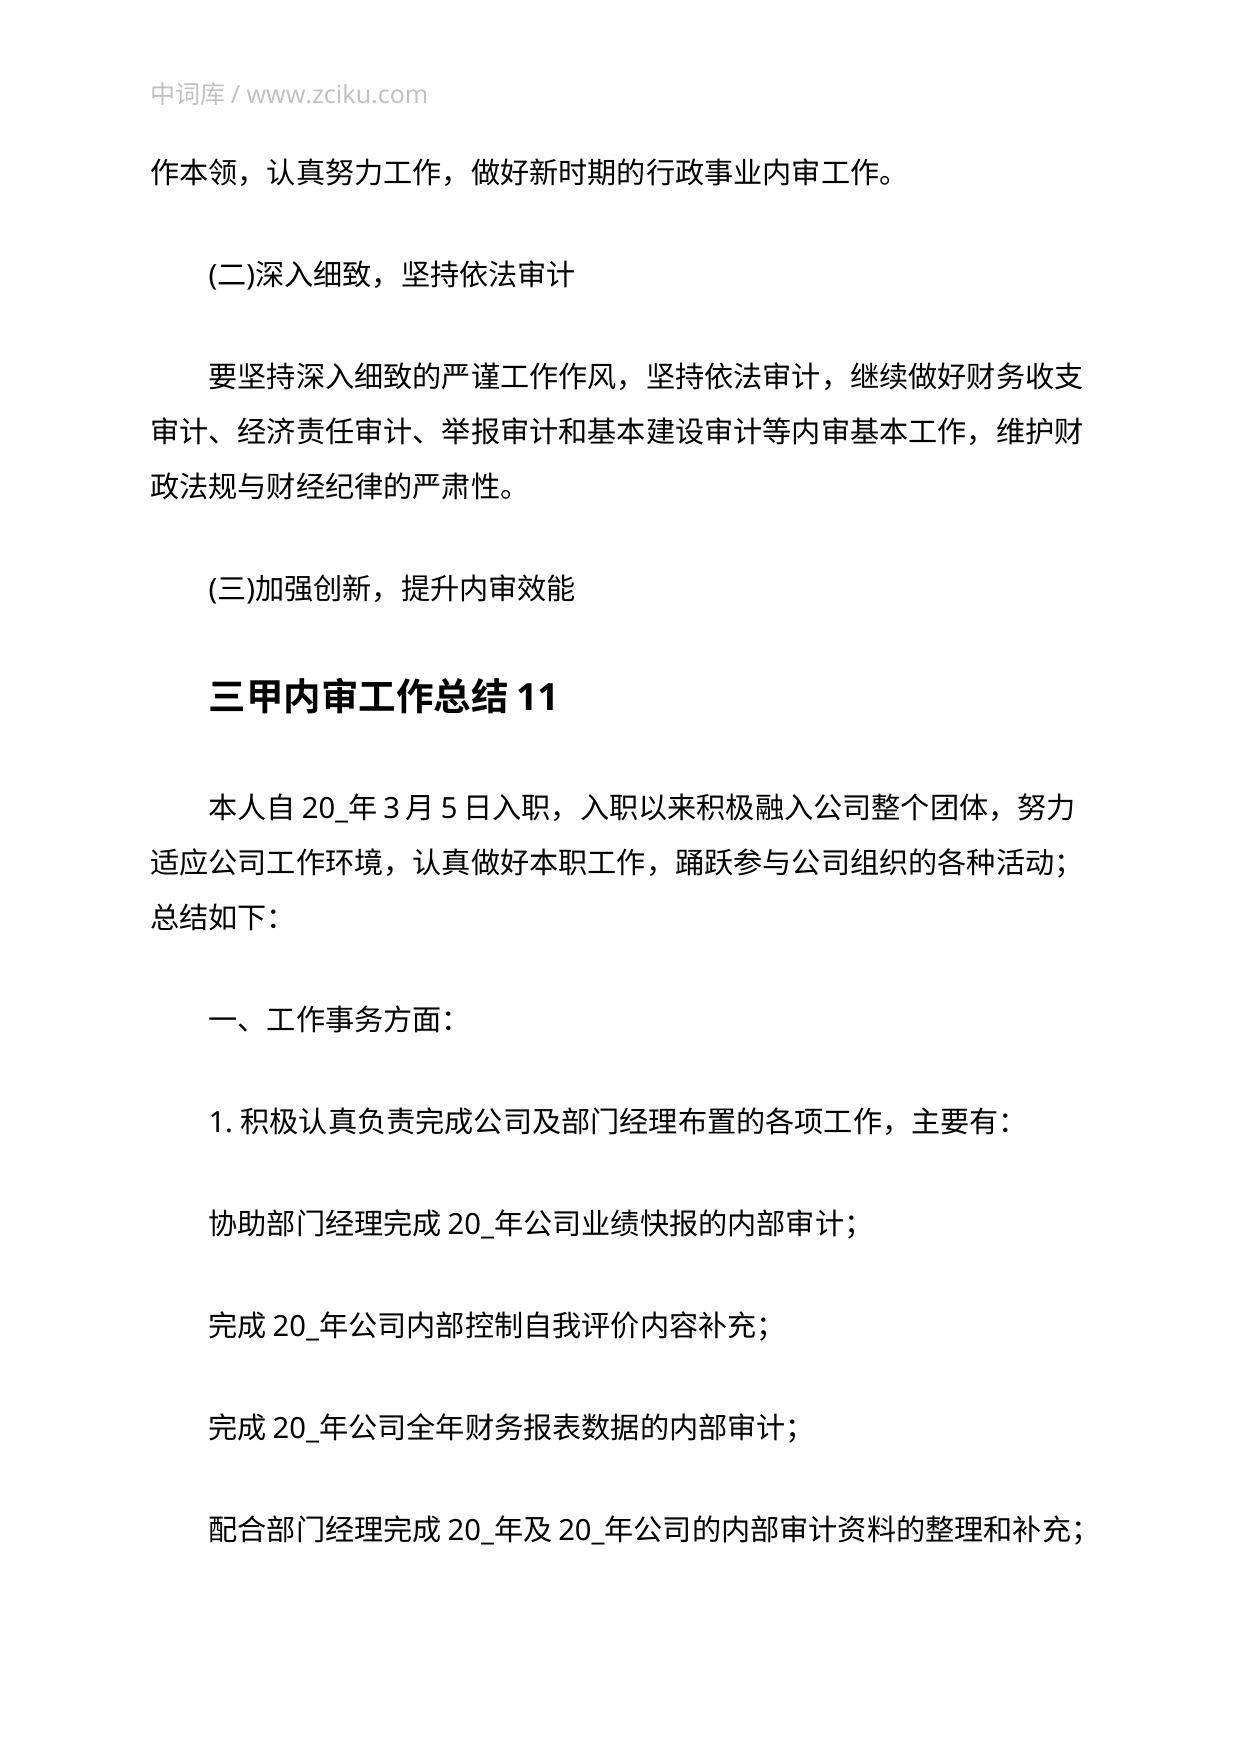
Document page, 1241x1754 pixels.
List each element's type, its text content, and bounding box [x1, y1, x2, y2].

text (二)深入细致，坚持依法审计 [150, 252, 1090, 294]
text 完成20_年公司全年财务报表数据的内部审计； [150, 1404, 1090, 1447]
text 完成20_年公司内部控制自我评价内容补充； [150, 1302, 1090, 1345]
text (三)加强创新，提升内审效能 [150, 565, 1090, 608]
text 1. 积极认真负责完成公司及部门经理布置的各项工作，主要有： [150, 1098, 1090, 1141]
text 本人自20_年3月5日入职，入职以来积极融入公司整个团体，努力适应公司工作环境，认真做好本职工作，踊跃参与公司组织的各种活动；总结如下： [150, 785, 1090, 937]
text 配合部门经理完成20_年及20_年公司的内部审计资料的整理和补充； [150, 1506, 1090, 1549]
text 一、工作事务方面： [150, 997, 1090, 1039]
text 要坚持深入细致的严谨工作作风，坚持依法审计，继续做好财务收支审计、经济责任审计、举报审计和基本建设审计等内审基本工作，维护财政法规与财经纪律的严肃性。 [150, 354, 1090, 506]
text 协助部门经理完成20_年公司业绩快报的内部审计； [150, 1200, 1090, 1243]
text 三甲内审工作总结11 [150, 667, 1090, 722]
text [150, 150, 1090, 192]
